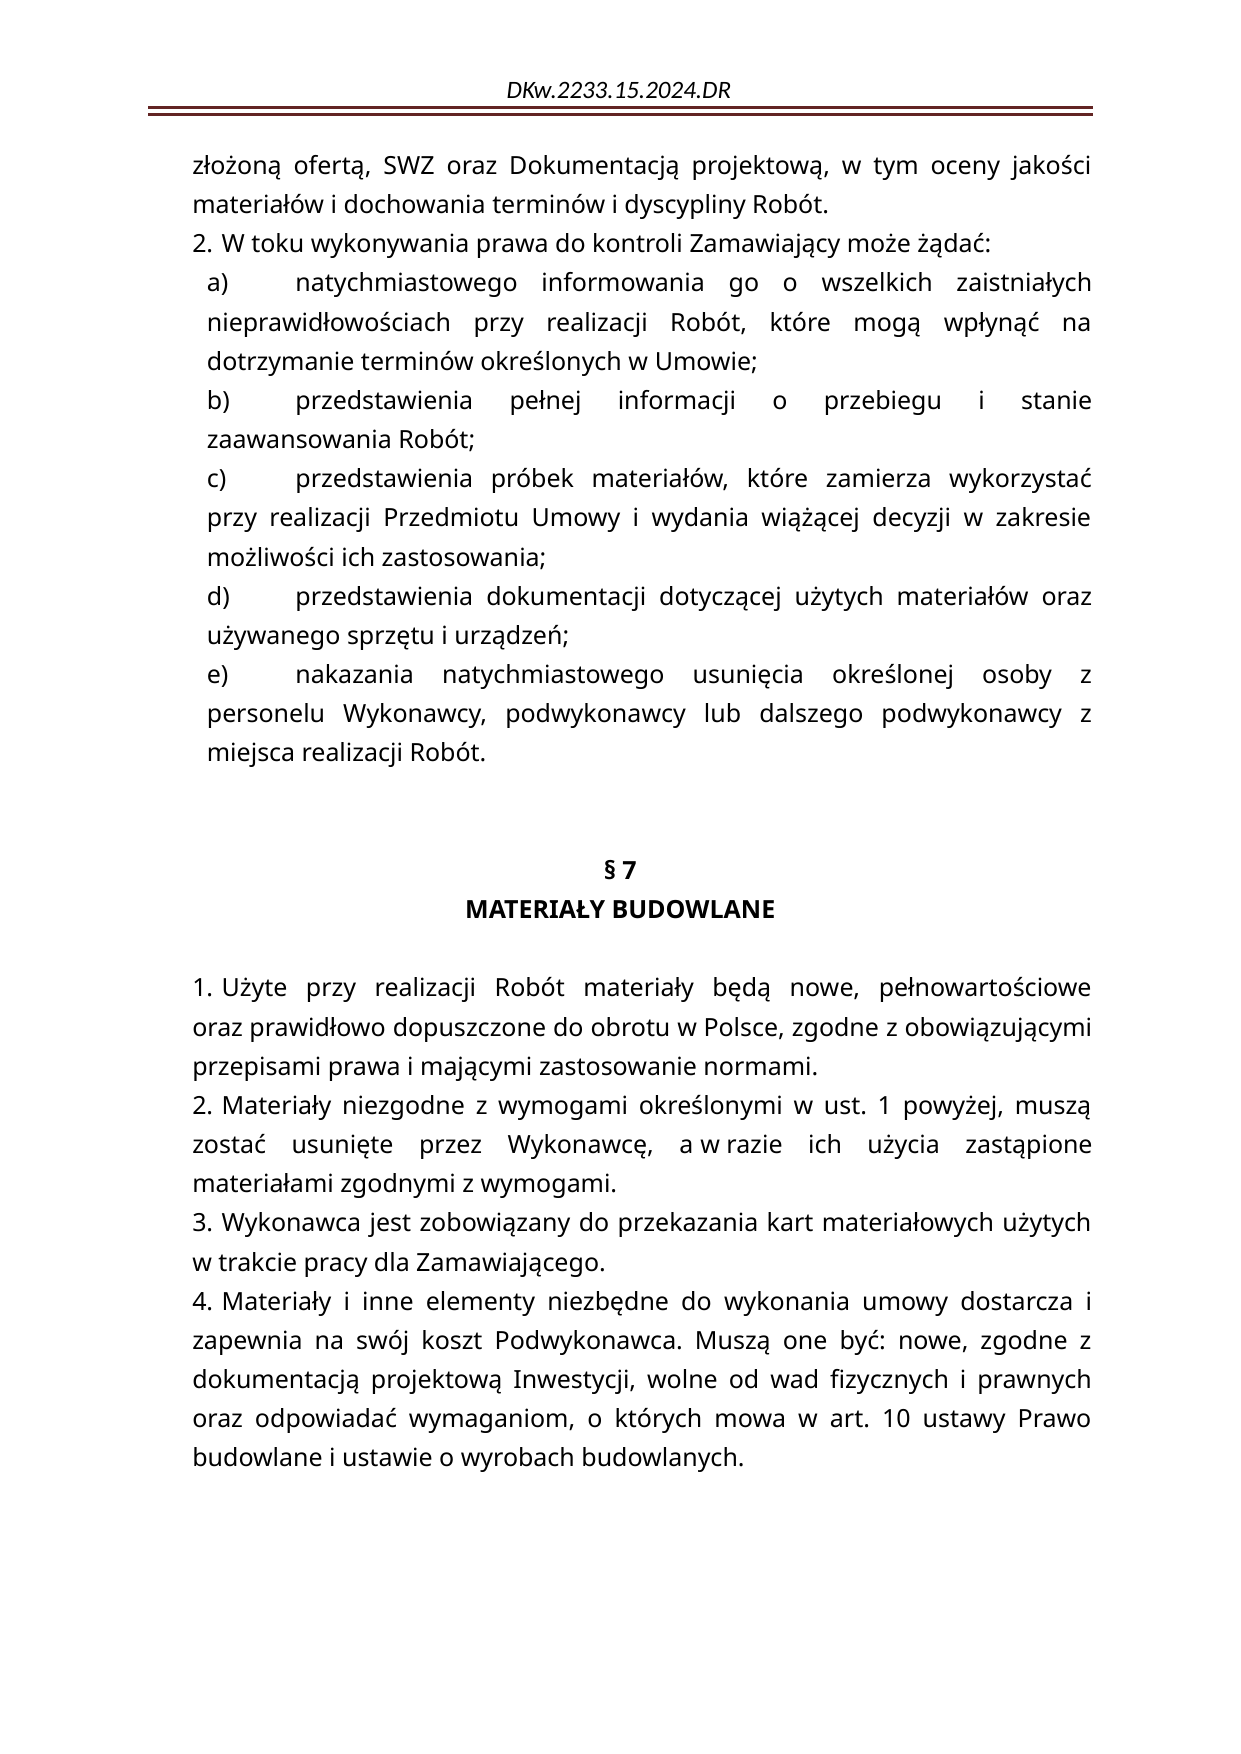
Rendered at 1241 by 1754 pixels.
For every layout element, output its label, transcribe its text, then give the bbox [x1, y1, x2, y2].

list W toku wykonywania prawa do kontroli Zamawiający może żądać: [192, 226, 1093, 260]
list przedstawienia pełnej informacji o przebiegu i stanie zaawansowania Robót; [207, 383, 1093, 456]
list nakazania natychmiastowego usunięcia określonej osoby z personelu Wykonawcy, podwykonawcy lub dalszego podwykonawcy z miejsca realizacji Robót. [207, 657, 1093, 769]
list Użyte przy realizacji Robót materiały będą nowe, pełnowartościowe oraz prawidłowo dopuszczone do obrotu w Polsce, zgodne z obowiązującymi przepisami prawa i mającymi zastosowanie normami. [192, 970, 1093, 1082]
list natychmiastowego informowania go o wszelkich zaistniałych nieprawidłowościach przy realizacji Robót, które mogą wpłynąć na dotrzymanie terminów określonych w Umowie; [207, 265, 1093, 377]
list Wykonawca jest zobowiązany do przekazania kart materiałowych użytych w trakcie pracy dla Zamawiającego. [192, 1205, 1093, 1278]
list § 7 [148, 853, 1093, 887]
list Materiały niezgodne z wymogami określonymi w ust. 1 powyżej, muszą zostać usunięte przez Wykonawcę, a w razie ich użycia zastąpione materiałami zgodnymi z wymogami. [192, 1088, 1093, 1200]
list Materiały i inne elementy niezbędne do wykonania umowy dostarcza i zapewnia na swój koszt Podwykonawca. Muszą one być: nowe, zgodne z dokumentacją projektową Inwestycji, wolne od wad fizycznych i prawnych oraz odpowiadać wymaganiom, o których mowa w art. 10 ustawy Prawo budowlane i ustawie o wyrobach budowlanych. [192, 1283, 1093, 1474]
list MATERIAŁY BUDOWLANE [148, 892, 1093, 926]
list przedstawienia próbek materiałów, które zamierza wykorzystać przy realizacji Przedmiotu Umowy i wydania wiążącej decyzji w zakresie możliwości ich zastosowania; [207, 461, 1093, 573]
list przedstawienia dokumentacji dotyczącej użytych materiałów oraz używanego sprzętu i urządzeń; [207, 578, 1093, 652]
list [192, 148, 1093, 221]
